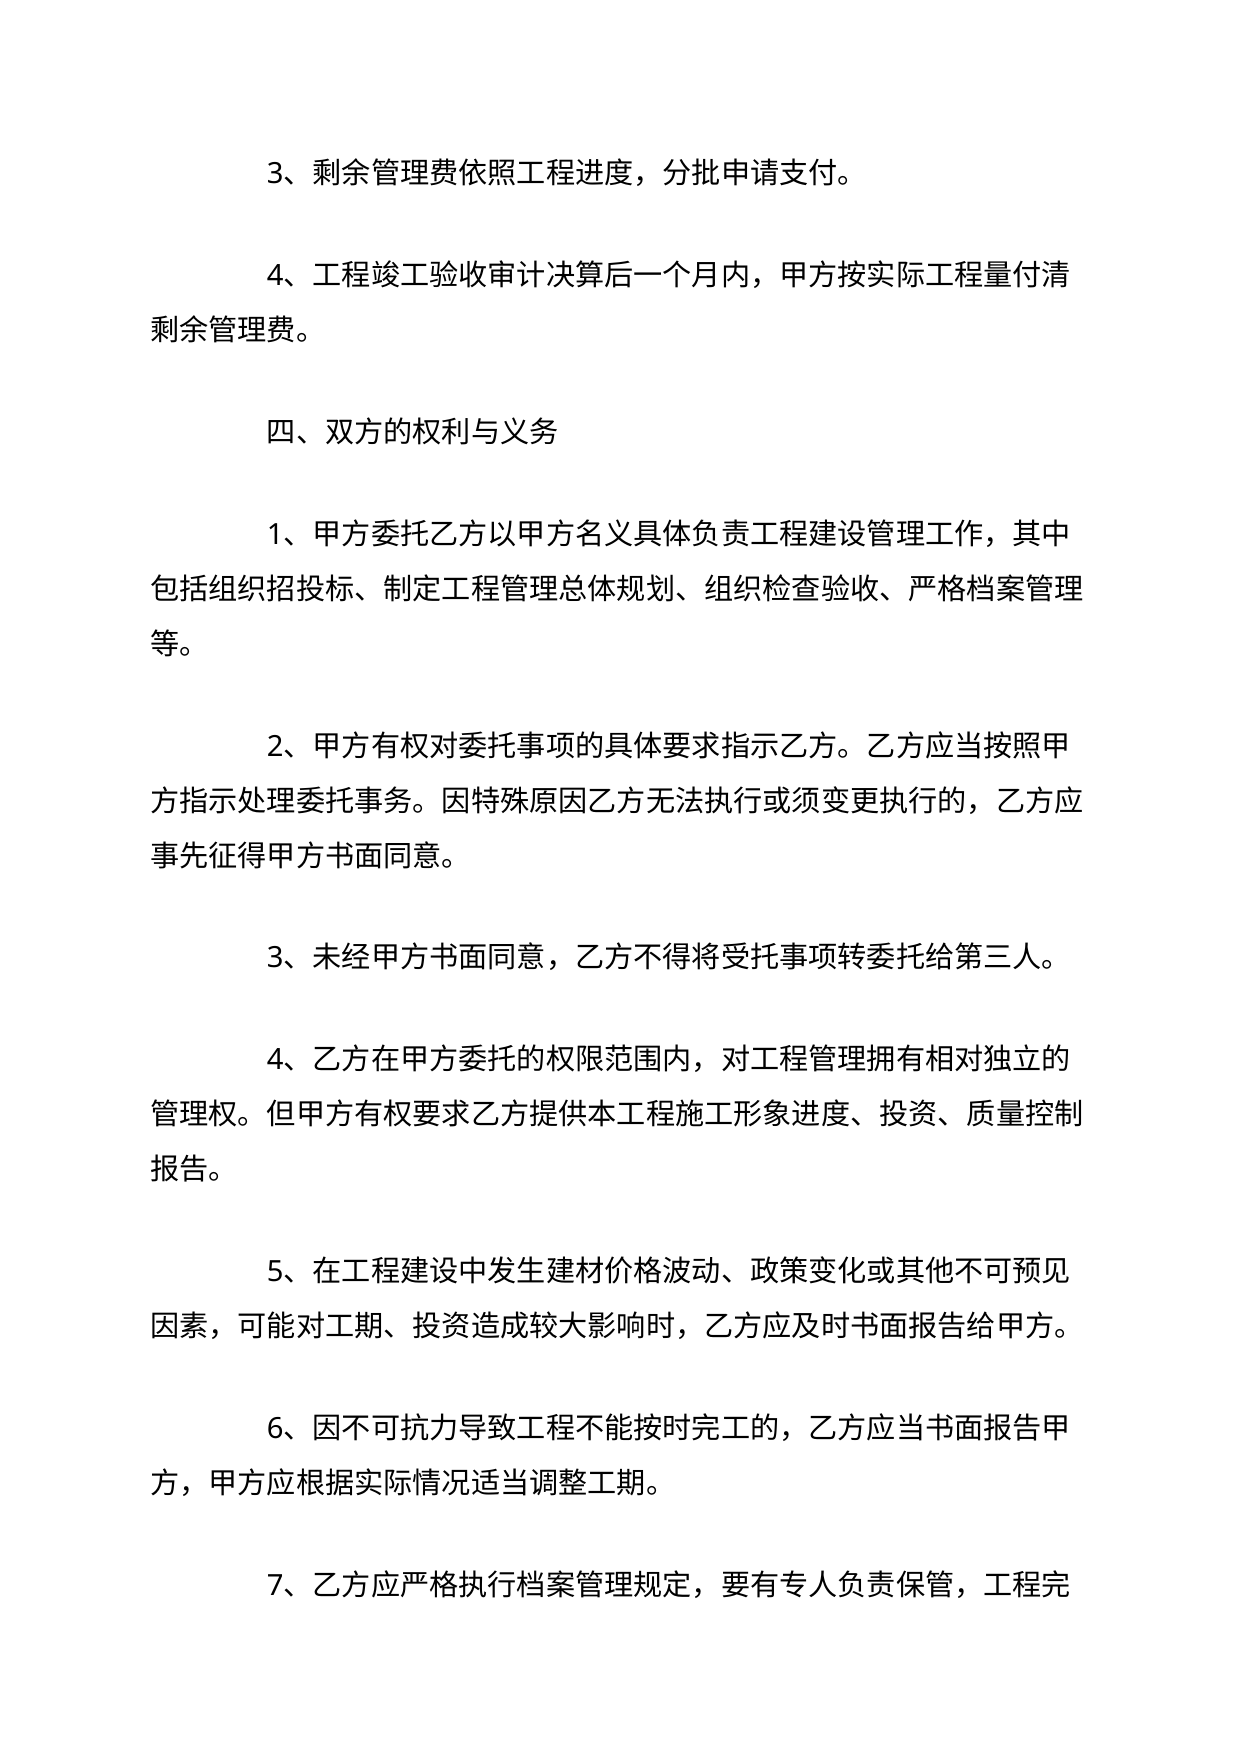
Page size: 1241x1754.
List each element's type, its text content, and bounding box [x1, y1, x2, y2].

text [150, 1561, 1090, 1603]
text 4、乙方在甲方委托的权限范围内，对工程管理拥有相对独立的管理权。但甲方有权要求乙方提供本工程施工形象进度、投资、质量控制报告。 [150, 1036, 1090, 1188]
text 6、因不可抗力导致工程不能按时完工的，乙方应当书面报告甲方，甲方应根据实际情况适当调整工期。 [150, 1404, 1090, 1502]
text 5、在工程建设中发生建材价格波动、政策变化或其他不可预见因素，可能对工期、投资造成较大影响时，乙方应及时书面报告给甲方。 [150, 1247, 1090, 1345]
text 3、剩余管理费依照工程进度，分批申请支付。 [150, 150, 1090, 192]
text 3、未经甲方书面同意，乙方不得将受托事项转委托给第三人。 [150, 934, 1090, 976]
text 四、双方的权利与义务 [150, 409, 1090, 451]
text 4、工程竣工验收审计决算后一个月内，甲方按实际工程量付清剩余管理费。 [150, 252, 1090, 349]
text 2、甲方有权对委托事项的具体要求指示乙方。乙方应当按照甲方指示处理委托事务。因特殊原因乙方无法执行或须变更执行的，乙方应事先征得甲方书面同意。 [150, 722, 1090, 874]
text 1、甲方委托乙方以甲方名义具体负责工程建设管理工作，其中包括组织招投标、制定工程管理总体规划、组织检查验收、严格档案管理等。 [150, 511, 1090, 663]
